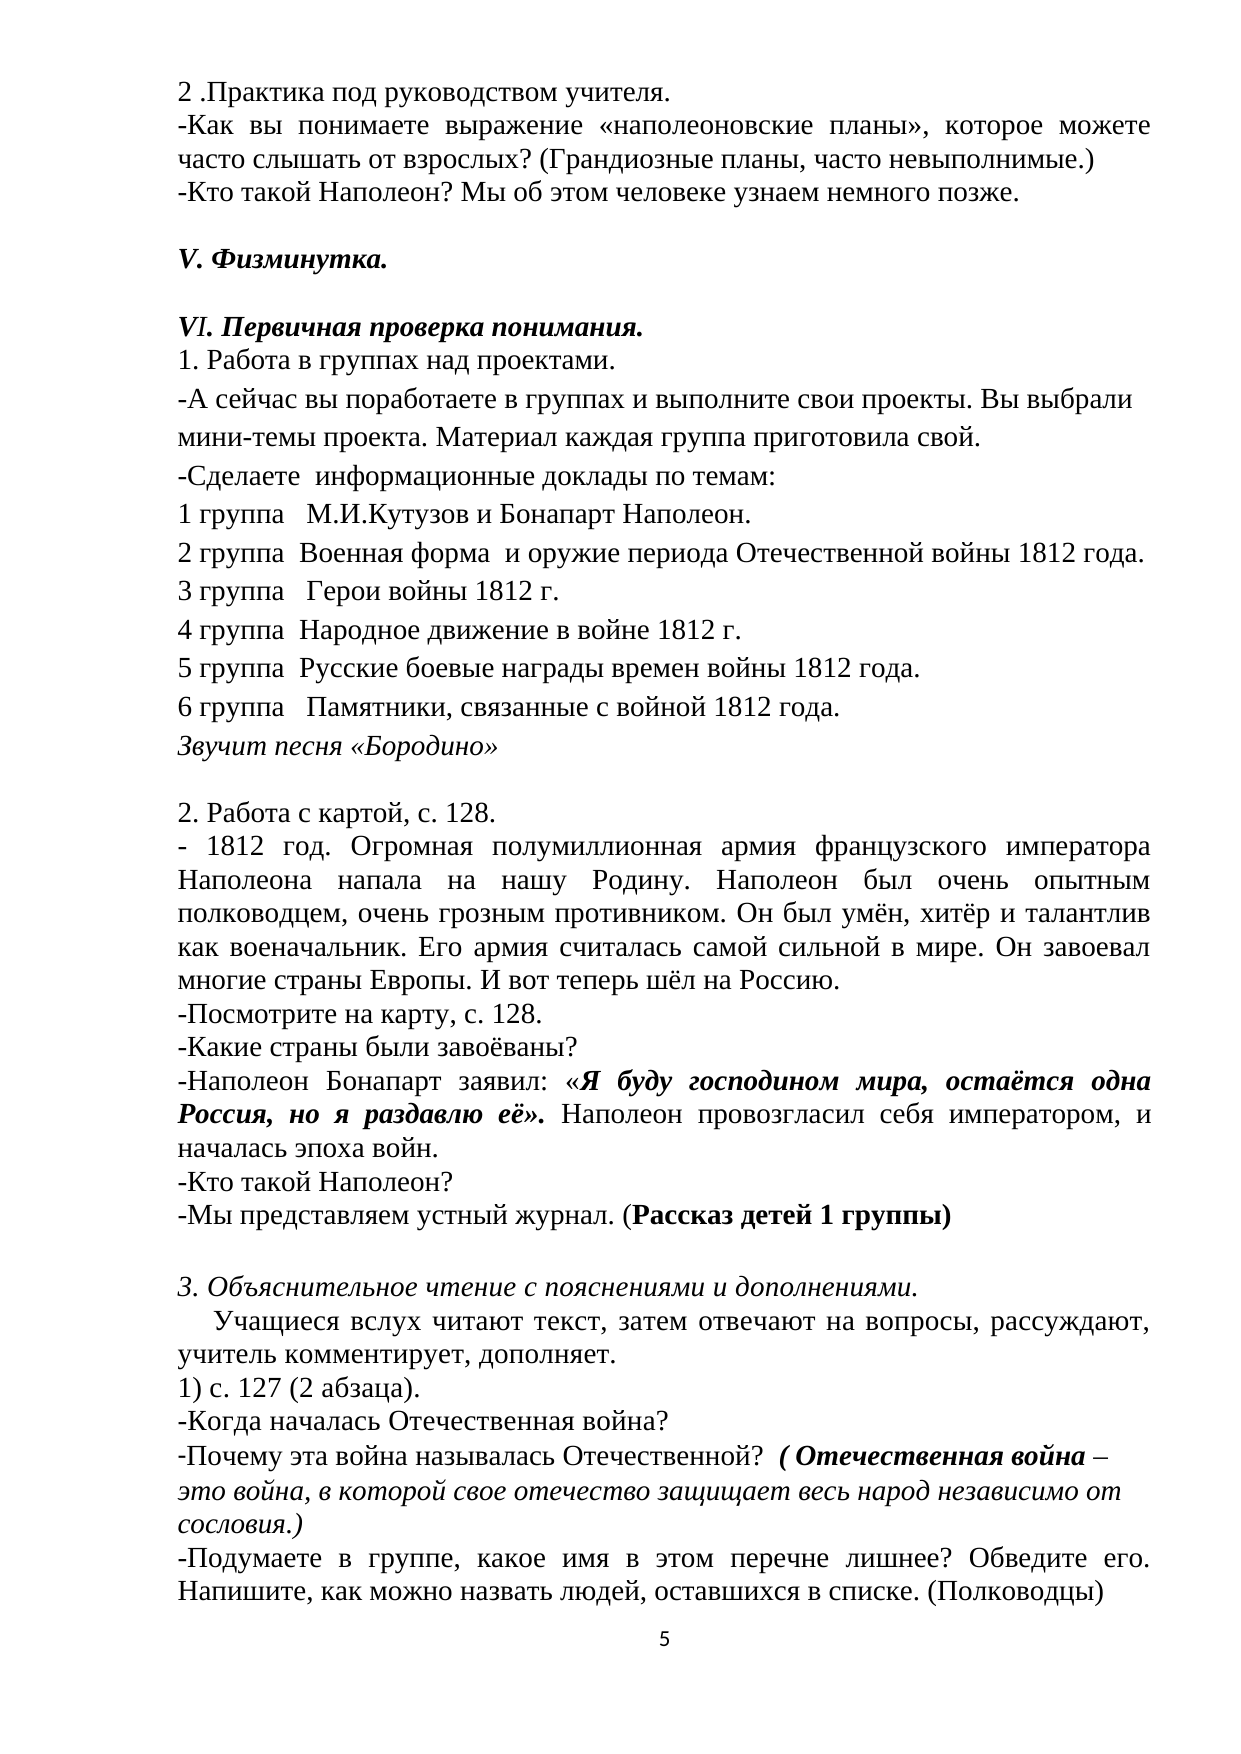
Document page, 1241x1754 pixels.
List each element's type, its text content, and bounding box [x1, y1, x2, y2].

text -Подумаете в группе, какое имя в этом перечне лишнее? Обведите его. Напишите, как можно назвать людей, оставшихся в списке. (Полководцы) [177, 1540, 1152, 1607]
text -А сейчас вы поработаете в группах и выполните свои проекты. Вы выбрали мини-темы проекта. Материал каждая группа приготовила свой. [177, 381, 1152, 453]
text 2 .Практика под руководством учителя. [177, 74, 1152, 107]
text -Мы представляем устный журнал. (Рассказ детей 1 группы) [177, 1197, 1152, 1231]
text - 1812 год. Огромная полумиллионная армия французского императора Наполеона напала на нашу Родину. Наполеон был очень опытным полководцем, очень грозным противником. Он был умён, хитёр и талантлив как военачальник. Его армия считалась самой сильной в мире. Он завоевал многие страны Европы. И вот теперь шёл на Россию. [177, 828, 1152, 996]
text -Посмотрите на карту, с. 128. [177, 996, 1152, 1029]
text 2. Работа с картой, с. 128. [177, 795, 1152, 828]
text -Кто такой Наполеон? Мы об этом человеке узнаем немного позже. [177, 174, 1152, 208]
text -Какие страны были завоёваны? [177, 1029, 1152, 1063]
text 1) с. 127 (2 абзаца). [177, 1370, 1152, 1403]
text -Когда началась Отечественная война? [177, 1403, 1152, 1437]
text 1. Работа в группах над проектами. [177, 342, 1152, 376]
text Звучит песня «Бородино» [177, 728, 1152, 761]
text -Сделаете информационные доклады по темам: [177, 458, 1152, 491]
text -Почему эта война называлась Отечественной? ( Отечественная война – это война, в которой свое отечество защищает весь народ независимо от сословия.) [177, 1437, 1152, 1540]
text V. Физминутка. [177, 242, 1152, 275]
text -Кто такой Наполеон? [177, 1164, 1152, 1197]
text 6 группа Памятники, связанные с войной 1812 года. [177, 689, 1152, 723]
text 1 группа М.И.Кутузов и Бонапарт Наполеон. [177, 496, 1152, 530]
text Учащиеся вслух читают текст, затем отвечают на вопросы, рассуждают, учитель комментирует, дополняет. [177, 1303, 1152, 1370]
text 3 группа Герои войны 1812 г. [177, 573, 1152, 607]
text VI. Первичная проверка понимания. [177, 309, 1152, 342]
text -Как вы понимаете выражение «наполеоновские планы», которое можете часто слышать от взрослых? (Грандиозные планы, часто невыполнимые.) [177, 107, 1152, 174]
text 5 группа Русские боевые награды времен войны 1812 года. [177, 651, 1152, 684]
text 2 группа Военная форма и оружие периода Отечественной войны 1812 года. [177, 535, 1152, 568]
text -Наполеон Бонапарт заявил: «Я буду господином мира, остаётся одна Россия, но я раздавлю её». Наполеон провозгласил себя императором, и началась эпоха войн. [177, 1063, 1152, 1164]
text 4 группа Народное движение в войне 1812 г. [177, 612, 1152, 646]
text 3. Объяснительное чтение с пояснениями и дополнениями. [177, 1269, 1152, 1303]
